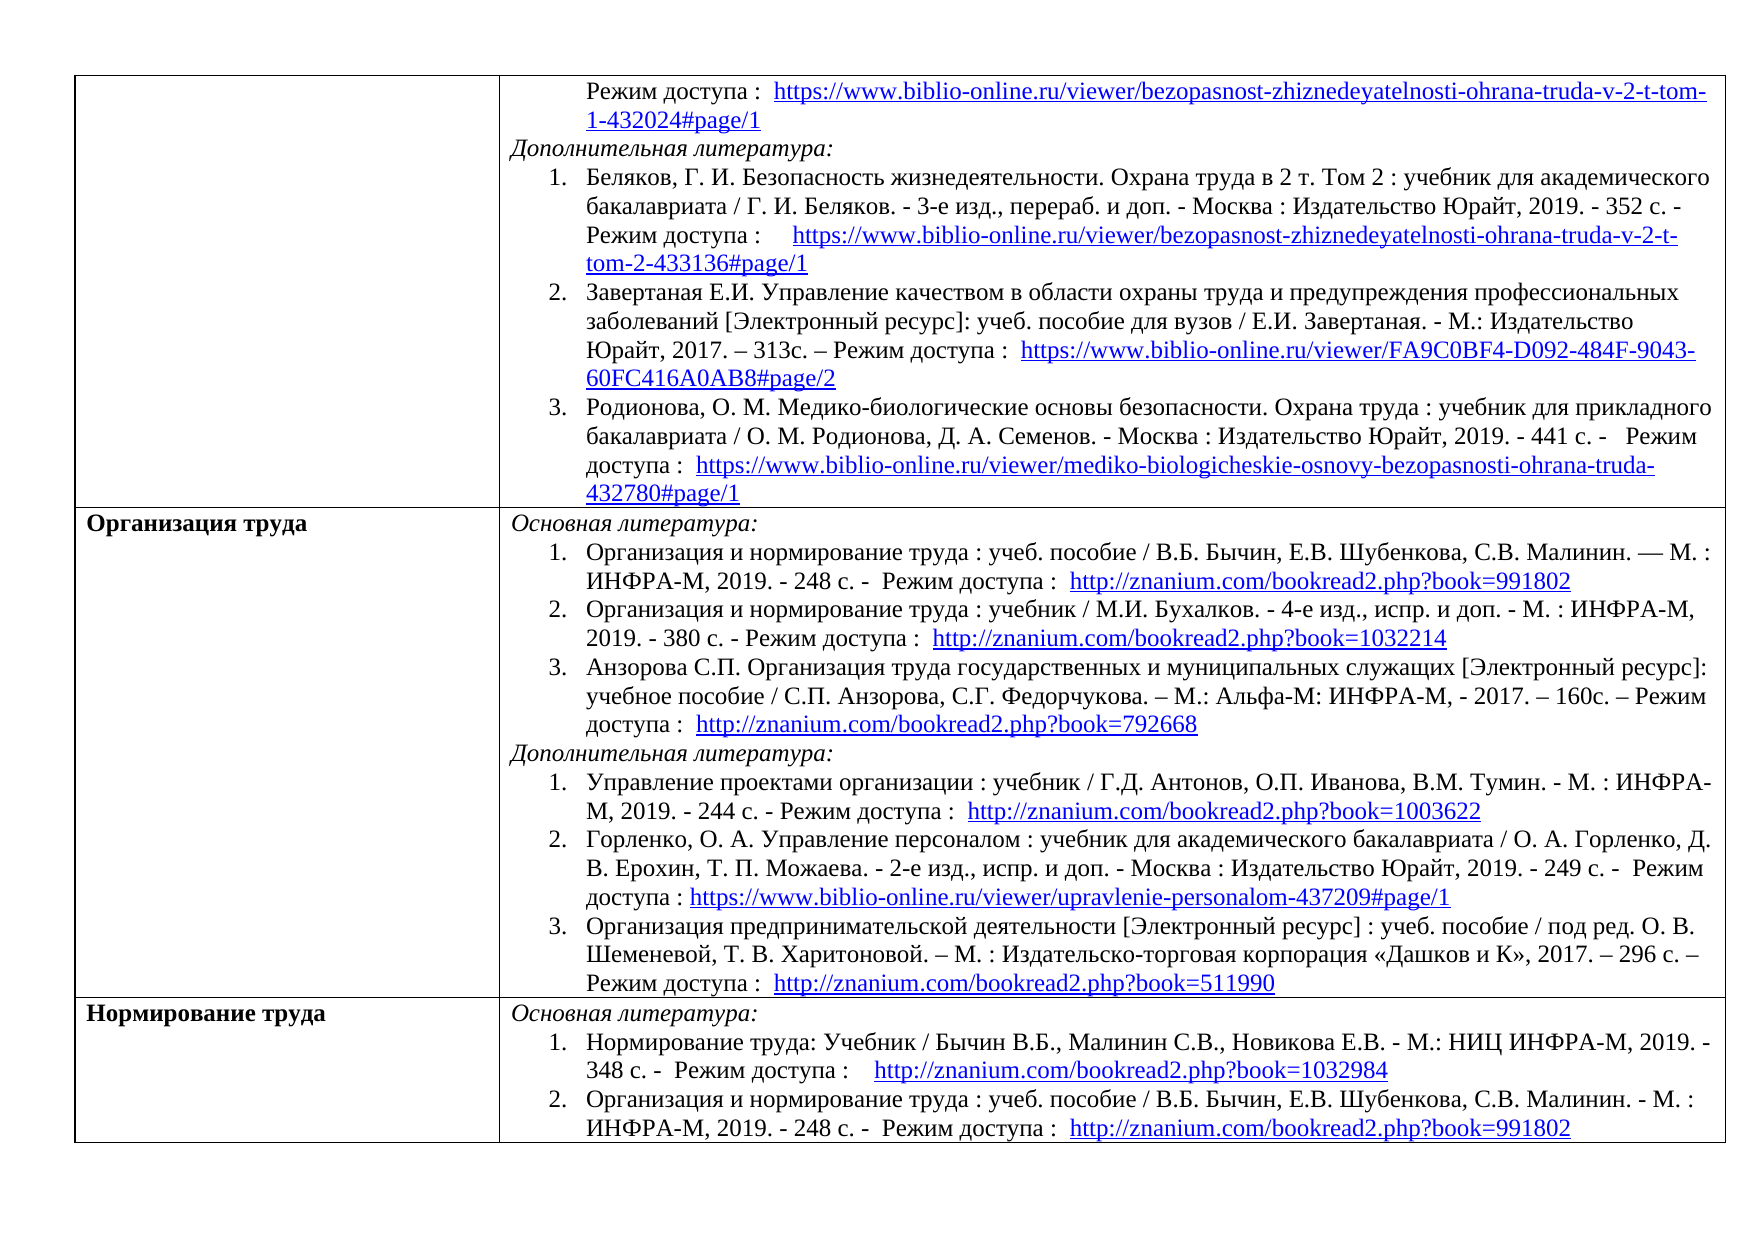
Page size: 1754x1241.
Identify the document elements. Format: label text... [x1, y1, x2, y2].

table_cell Основная литература: Организация и нормирование труда : учеб. пособие / В.Б. Бычин, Е.В. Шубенкова, С.В. Малинин. — М. : ИНФРА-М, 2019. - 248 с. - Режим доступа : http://znanium.com/bookread2.php?book=991802 Организация и нормирование труда : учебник / М.И. Бухалков. - 4-е изд., испр. и доп. - М. : ИНФРА-М, 2019. - 380 с. - Режим доступа : http://znanium.com/bookread2.php?book=1032214 Анзорова С.П. Организация труда государственных и муниципальных служащих [Электронный ресурс]: учебное пособие / С.П. Анзорова, С.Г. Федорчукова. – М.: Альфа-М: ИНФРА-М, - 2017. – 160с. – Режим доступа : http://znanium.com/bookread2.php?book=792668 Дополнительная литература: Управление проектами организации : учебник / Г.Д. Антонов, О.П. Иванова, В.М. Тумин. - М. : ИНФРА-М, 2019. - 244 с. - Режим доступа : http://znanium.com/bookread2.php?book=1003622 Горленко, О. А. Управление персоналом : учебник для академического бакалавриата / О. А. Горленко, Д. В. Ерохин, Т. П. Можаева. - 2-е изд., испр. и доп. - Москва : Издательство Юрайт, 2019. - 249 с. - Режим доступа : https://www.biblio-online.ru/viewer/upravlenie-personalom-437209#page/1 Организация предпринимательской деятельности [Электронный ресурс] : учеб. пособие / под ред. О. В. Шеменевой, Т. В. Харитоновой. – М. : Издательско-торговая корпорация «Дашков и К», 2017. – 296 с. – Режим доступа : http://znanium.com/bookread2.php?book=511990 [500, 508, 1725, 997]
table_cell Нормирование труда [76, 998, 499, 1142]
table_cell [76, 76, 499, 507]
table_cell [500, 998, 1725, 1142]
table_cell Организация труда [76, 508, 499, 997]
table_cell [500, 76, 1725, 507]
